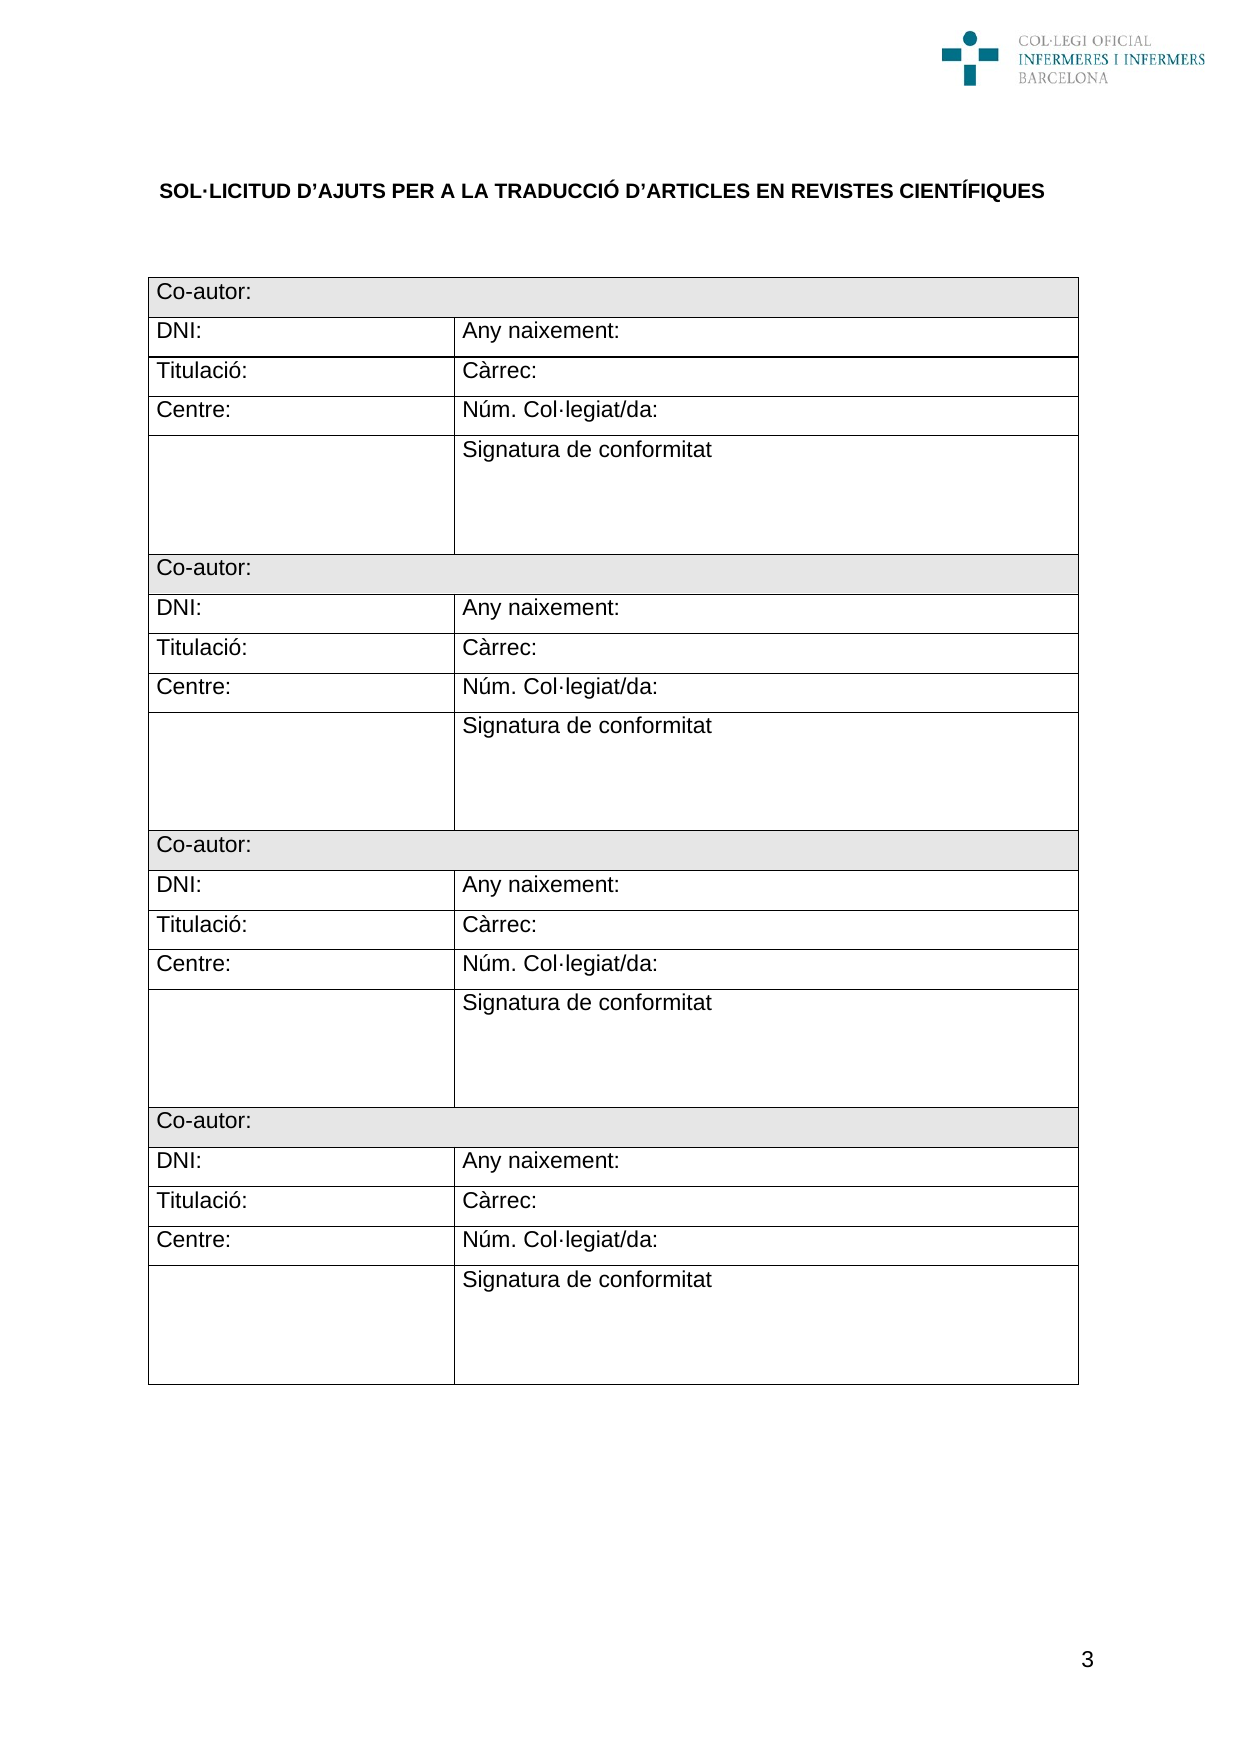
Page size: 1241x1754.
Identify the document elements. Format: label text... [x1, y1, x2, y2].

table_cell DNI: [149, 871, 454, 909]
picture [941, 30, 1205, 86]
table_cell Titulació: [149, 1187, 454, 1226]
table_cell DNI: [149, 595, 454, 633]
table_cell Càrrec: [455, 911, 1078, 949]
table_cell Càrrec: [455, 634, 1078, 673]
table_cell Titulació: [149, 634, 454, 673]
table_cell Signatura de conformitat [455, 990, 1078, 1107]
table_cell Càrrec: [455, 1187, 1078, 1226]
table_header Co-autor: [149, 278, 1078, 317]
table_cell [149, 436, 454, 554]
table_cell Centre: [149, 674, 454, 712]
table_cell [149, 990, 454, 1107]
table_cell Any naixement: [455, 871, 1078, 909]
table_cell [149, 713, 454, 830]
table_cell Co-autor: [149, 555, 1078, 593]
table_cell DNI: [149, 1148, 454, 1186]
table_cell Centre: [149, 1227, 454, 1265]
table_cell Signatura de conformitat [455, 1266, 1078, 1383]
table_cell Co-autor: [149, 1108, 1078, 1147]
table_cell Núm. Col·legiat/da: [455, 397, 1078, 435]
table_cell Any naixement: [455, 1148, 1078, 1186]
table_cell Núm. Col·legiat/da: [455, 950, 1078, 988]
table_cell Titulació: [149, 358, 454, 396]
table_cell Any naixement: [455, 595, 1078, 633]
table_cell DNI: [149, 318, 454, 356]
table_cell Signatura de conformitat [455, 713, 1078, 830]
table_cell Centre: [149, 950, 454, 988]
table_cell Núm. Col·legiat/da: [455, 674, 1078, 712]
table_cell Any naixement: [455, 318, 1078, 356]
table_cell Núm. Col·legiat/da: [455, 1227, 1078, 1265]
table_cell Càrrec: [455, 358, 1078, 396]
table_cell Signatura de conformitat [455, 436, 1078, 554]
table_cell [149, 1266, 454, 1383]
table_cell Centre: [149, 397, 454, 435]
table_cell Co-autor: [149, 831, 1078, 870]
table_cell Titulació: [149, 911, 454, 949]
